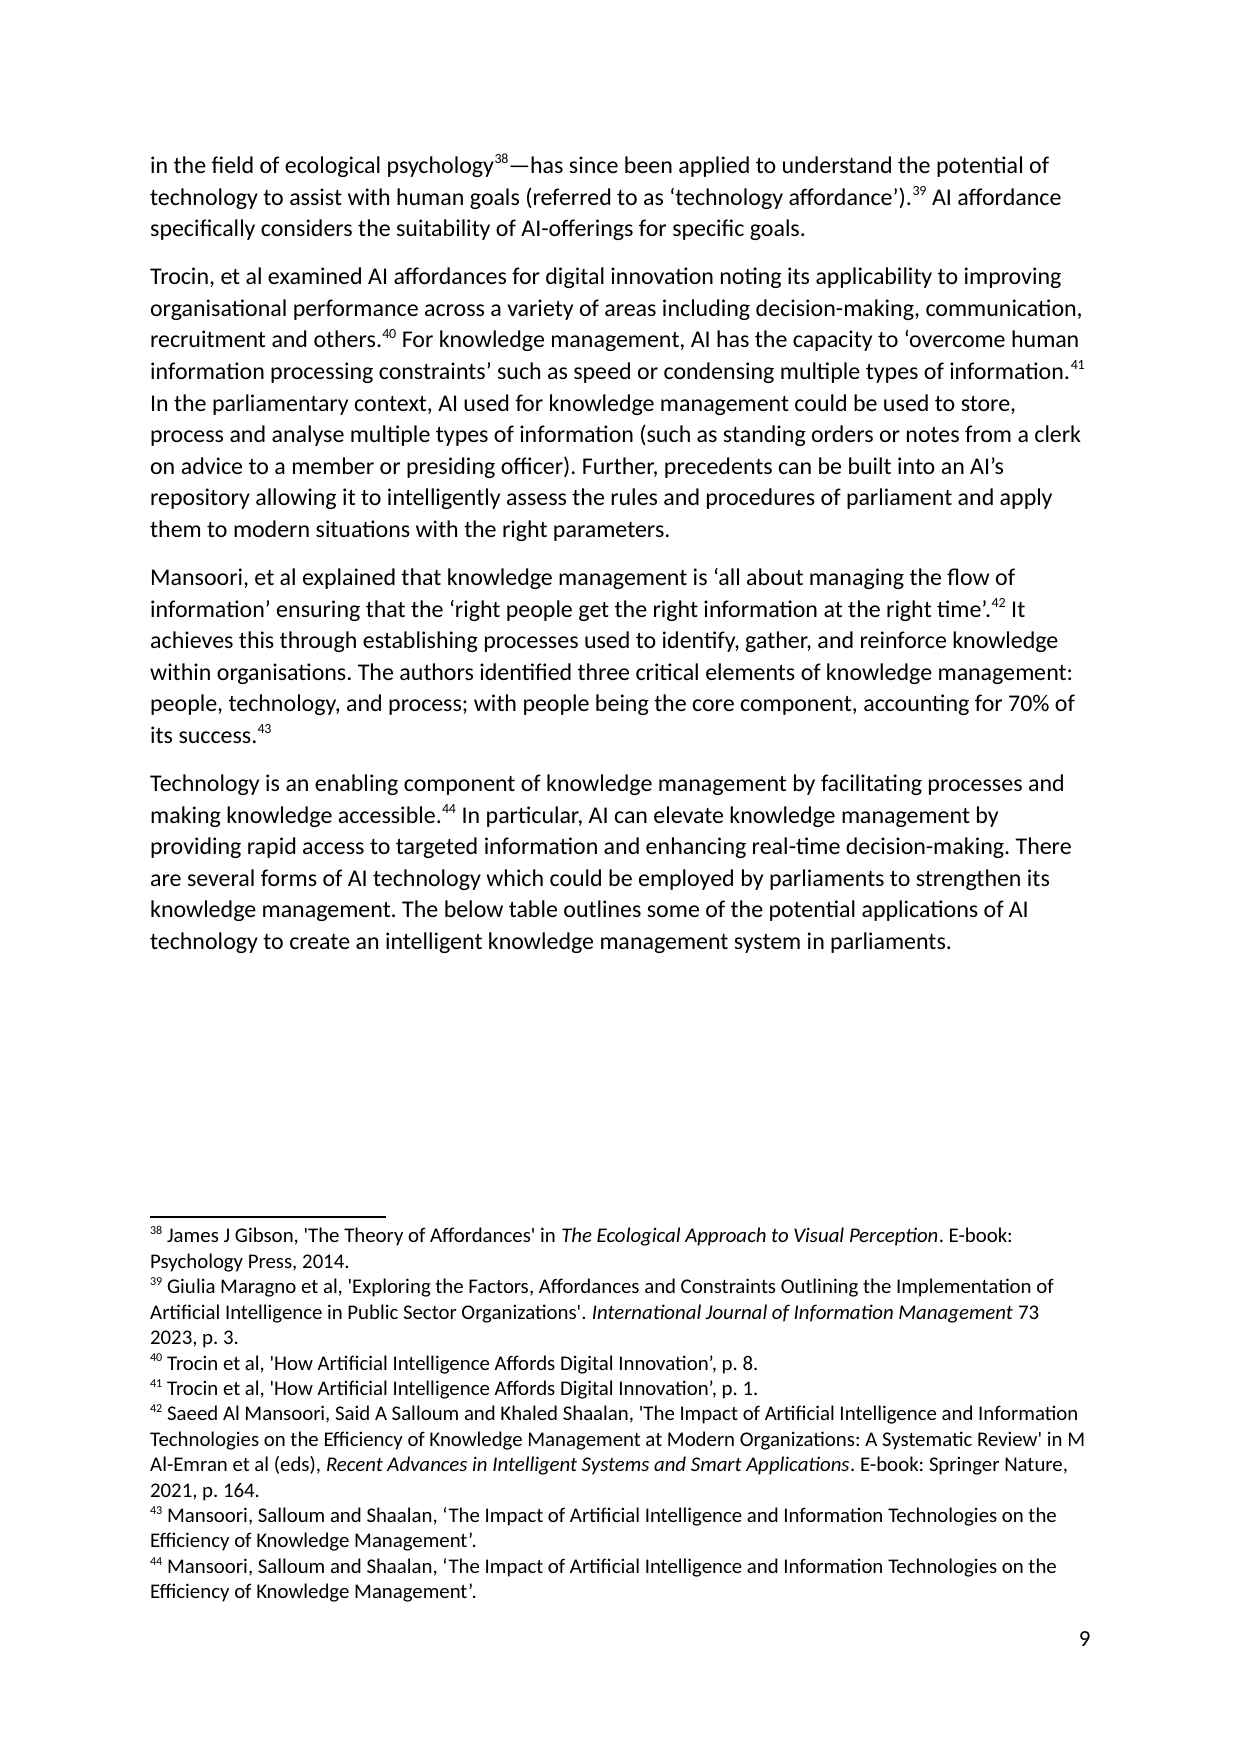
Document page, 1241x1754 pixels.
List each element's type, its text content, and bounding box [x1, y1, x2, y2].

text A variety of sectors both within the public and private spheres are adopting the use of AI to transform their knowledge management. The concept of ‘AI affordances’ provides an appropriate framework for understanding the potential applicability of AI in retaining parliamentary knowledge. The affordance framework—first developed by James Gibson in 1979 in the field of ecological psychology—has since been applied to understand the potential of technology to assist with human goals (referred to as ‘technology affordance’). AI affordance specifically considers the suitability of AI-offerings for specific goals. [150, 150, 1090, 242]
text Mansoori, et al explained that knowledge management is ‘all about managing the flow of information’ ensuring that the ‘right people get the right information at the right time’. It achieves this through establishing processes used to identify, gather, and reinforce knowledge within organisations. The authors identified three critical elements of knowledge management: people, technology, and process; with people being the core component, accounting for 70% of its success. [150, 562, 1090, 749]
text Trocin, et al examined AI affordances for digital innovation noting its applicability to improving organisational performance across a variety of areas including decision-making, communication, recruitment and others. For knowledge management, AI has the capacity to ‘overcome human information processing constraints’ such as speed or condensing multiple types of information. In the parliamentary context, AI used for knowledge management could be used to store, process and analyse multiple types of information (such as standing orders or notes from a clerk on advice to a member or presiding officer). Further, precedents can be built into an AI’s repository allowing it to intelligently assess the rules and procedures of parliament and apply them to modern situations with the right parameters. [150, 261, 1090, 543]
text Technology is an enabling component of knowledge management by facilitating processes and making knowledge accessible. In particular, AI can elevate knowledge management by providing rapid access to targeted information and enhancing real-time decision-making. There are several forms of AI technology which could be employed by parliaments to strengthen its knowledge management. The below table outlines some of the potential applications of AI technology to create an intelligent knowledge management system in parliaments. [150, 768, 1090, 955]
